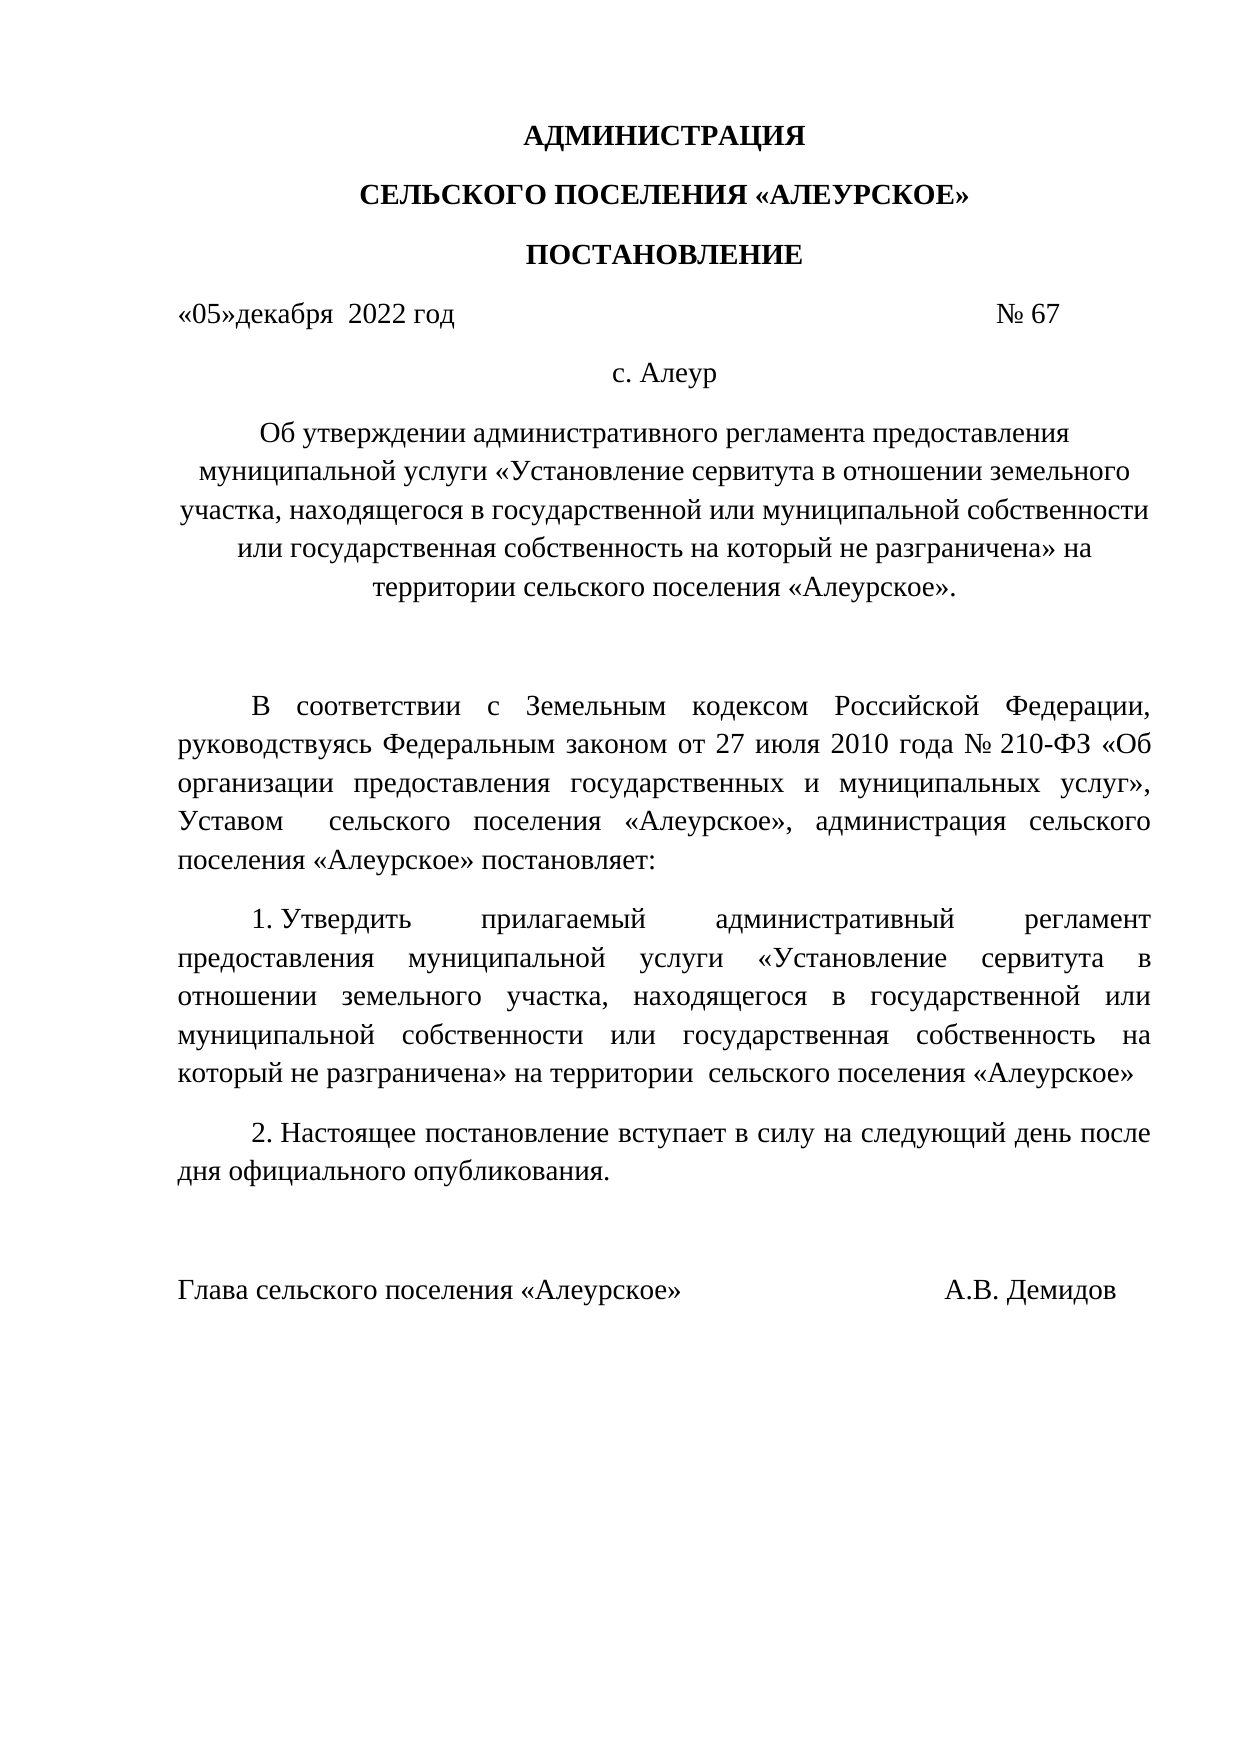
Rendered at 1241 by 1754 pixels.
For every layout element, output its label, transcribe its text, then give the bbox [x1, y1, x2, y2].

text АДМИНИСТРАЦИЯ [177, 118, 1152, 152]
text «05»декабря 2022 год № 67 [177, 296, 1152, 330]
text Об утверждении административного регламента предоставления муниципальной услуги «Установление сервитута в отношении земельного участка, находящегося в государственной или муниципальной собственности или государственная собственность на который не разграничена» на территории сельского поселения «Алеурское». [177, 415, 1152, 603]
text Глава сельского поселения «Алеурское» А.В. Демидов [177, 1272, 1152, 1306]
text ПОСТАНОВЛЕНИЕ [177, 237, 1152, 270]
text В соответствии с Земельным кодексом Российской Федерации, руководствуясь Федеральным законом от 27 июля 2010 года № 210-ФЗ «Об организации предоставления государственных и муниципальных услуг», Уставом сельского поселения «Алеурское», администрация сельского поселения «Алеурское» постановляет: [177, 688, 1152, 876]
text с. Алеур [177, 356, 1152, 389]
text СЕЛЬСКОГО ПОСЕЛЕНИЯ «АЛЕУРСКОЕ» [177, 177, 1152, 211]
text 2. Настоящее постановление вступает в силу на следующий день после дня официального опубликования. [177, 1115, 1152, 1187]
text 1. Утвердить прилагаемый административный регламент предоставления муниципальной услуги «Установление сервитута в отношении земельного участка, находящегося в государственной или муниципальной собственности или государственная собственность на который не разграничена» на территории сельского поселения «Алеурское» [177, 901, 1152, 1089]
